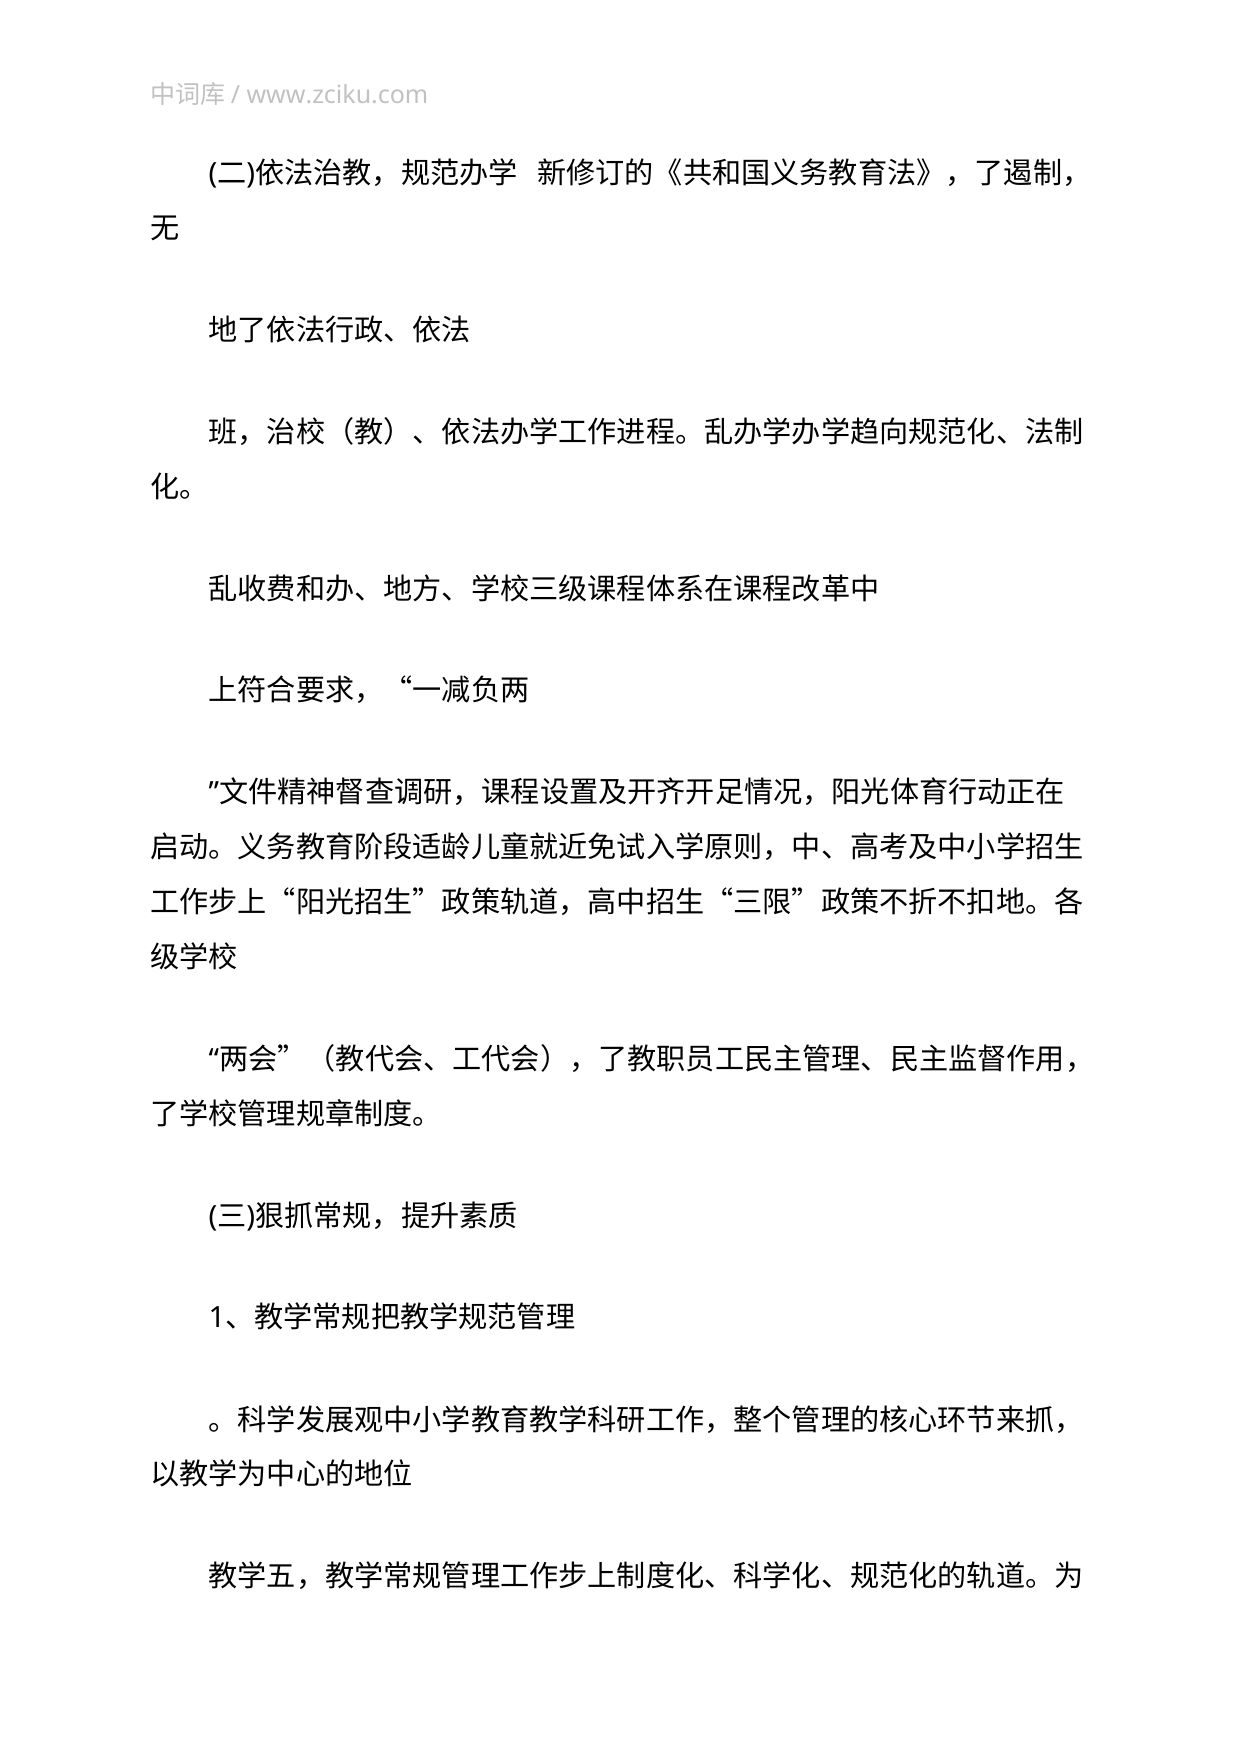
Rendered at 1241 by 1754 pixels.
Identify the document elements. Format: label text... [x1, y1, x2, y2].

text ”文件精神督查调研，课程设置及开齐开足情况，阳光体育行动正在启动。义务教育阶段适龄儿童就近免试入学原则，中、高考及中小学招生工作步上“阳光招生”政策轨道，高中招生“三限”政策不折不扣地。各级学校 [150, 769, 1090, 976]
text (三)狠抓常规，提升素质 [150, 1192, 1090, 1234]
text “两会”（教代会、工代会），了教职员工民主管理、民主监督作用，了学校管理规章制度。 [150, 1035, 1090, 1133]
text 上符合要求，“一减负两 [150, 667, 1090, 709]
text 地了依法行政、依法 [150, 307, 1090, 349]
text (二)依法治教，规范办学 新修订的《共和国义务教育法》，了遏制，无 [150, 150, 1090, 247]
text 乱收费和办、地方、学校三级课程体系在课程改革中 [150, 565, 1090, 607]
text 1、教学常规把教学规范管理 [150, 1294, 1090, 1336]
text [150, 1553, 1090, 1595]
text 班，治校（教）、依法办学工作进程。乱办学办学趋向规范化、法制化。 [150, 408, 1090, 506]
text 。科学发展观中小学教育教学科研工作，整个管理的核心环节来抓，以教学为中心的地位 [150, 1396, 1090, 1493]
